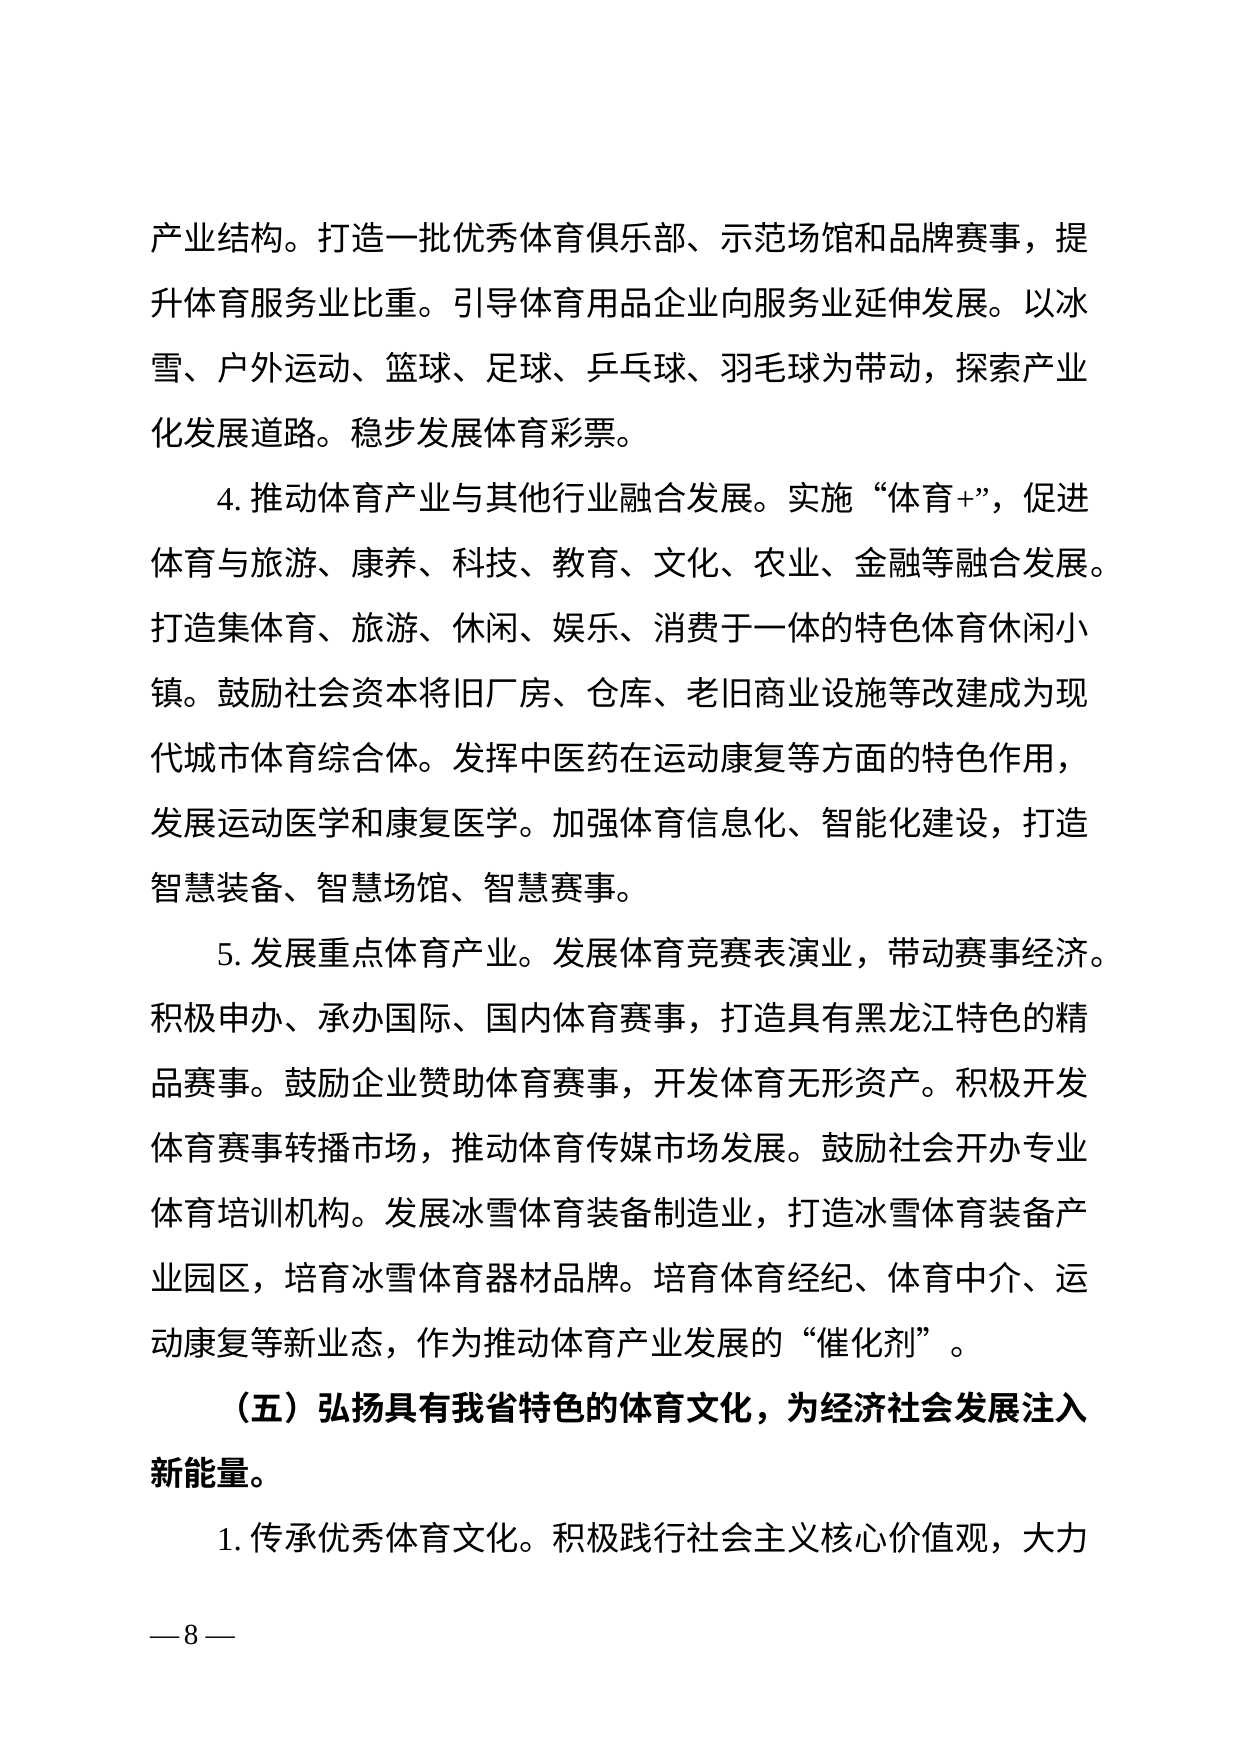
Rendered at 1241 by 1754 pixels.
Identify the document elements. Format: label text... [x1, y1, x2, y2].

text 4. 推动体育产业与其他行业融合发展。实施“体育+”，促进体育与旅游、康养、科技、教育、文化、农业、金融等融合发展。打造集体育、旅游、休闲、娱乐、消费于一体的特色体育休闲小镇。鼓励社会资本将旧厂房、仓库、老旧商业设施等改建成为现代城市体育综合体。发挥中医药在运动康复等方面的特色作用，发展运动医学和康复医学。加强体育信息化、智能化建设，打造智慧装备、智慧场馆、智慧赛事。 [150, 463, 1090, 918]
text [150, 1503, 1090, 1568]
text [150, 203, 1090, 463]
text （五）弘扬具有我省特色的体育文化，为经济社会发展注入新能量。 [150, 1373, 1090, 1503]
text 5. 发展重点体育产业。发展体育竞赛表演业，带动赛事经济。积极申办、承办国际、国内体育赛事，打造具有黑龙江特色的精品赛事。鼓励企业赞助体育赛事，开发体育无形资产。积极开发体育赛事转播市场，推动体育传媒市场发展。鼓励社会开办专业体育培训机构。发展冰雪体育装备制造业，打造冰雪体育装备产业园区，培育冰雪体育器材品牌。培育体育经纪、体育中介、运动康复等新业态，作为推动体育产业发展的“催化剂”。 [150, 918, 1090, 1373]
